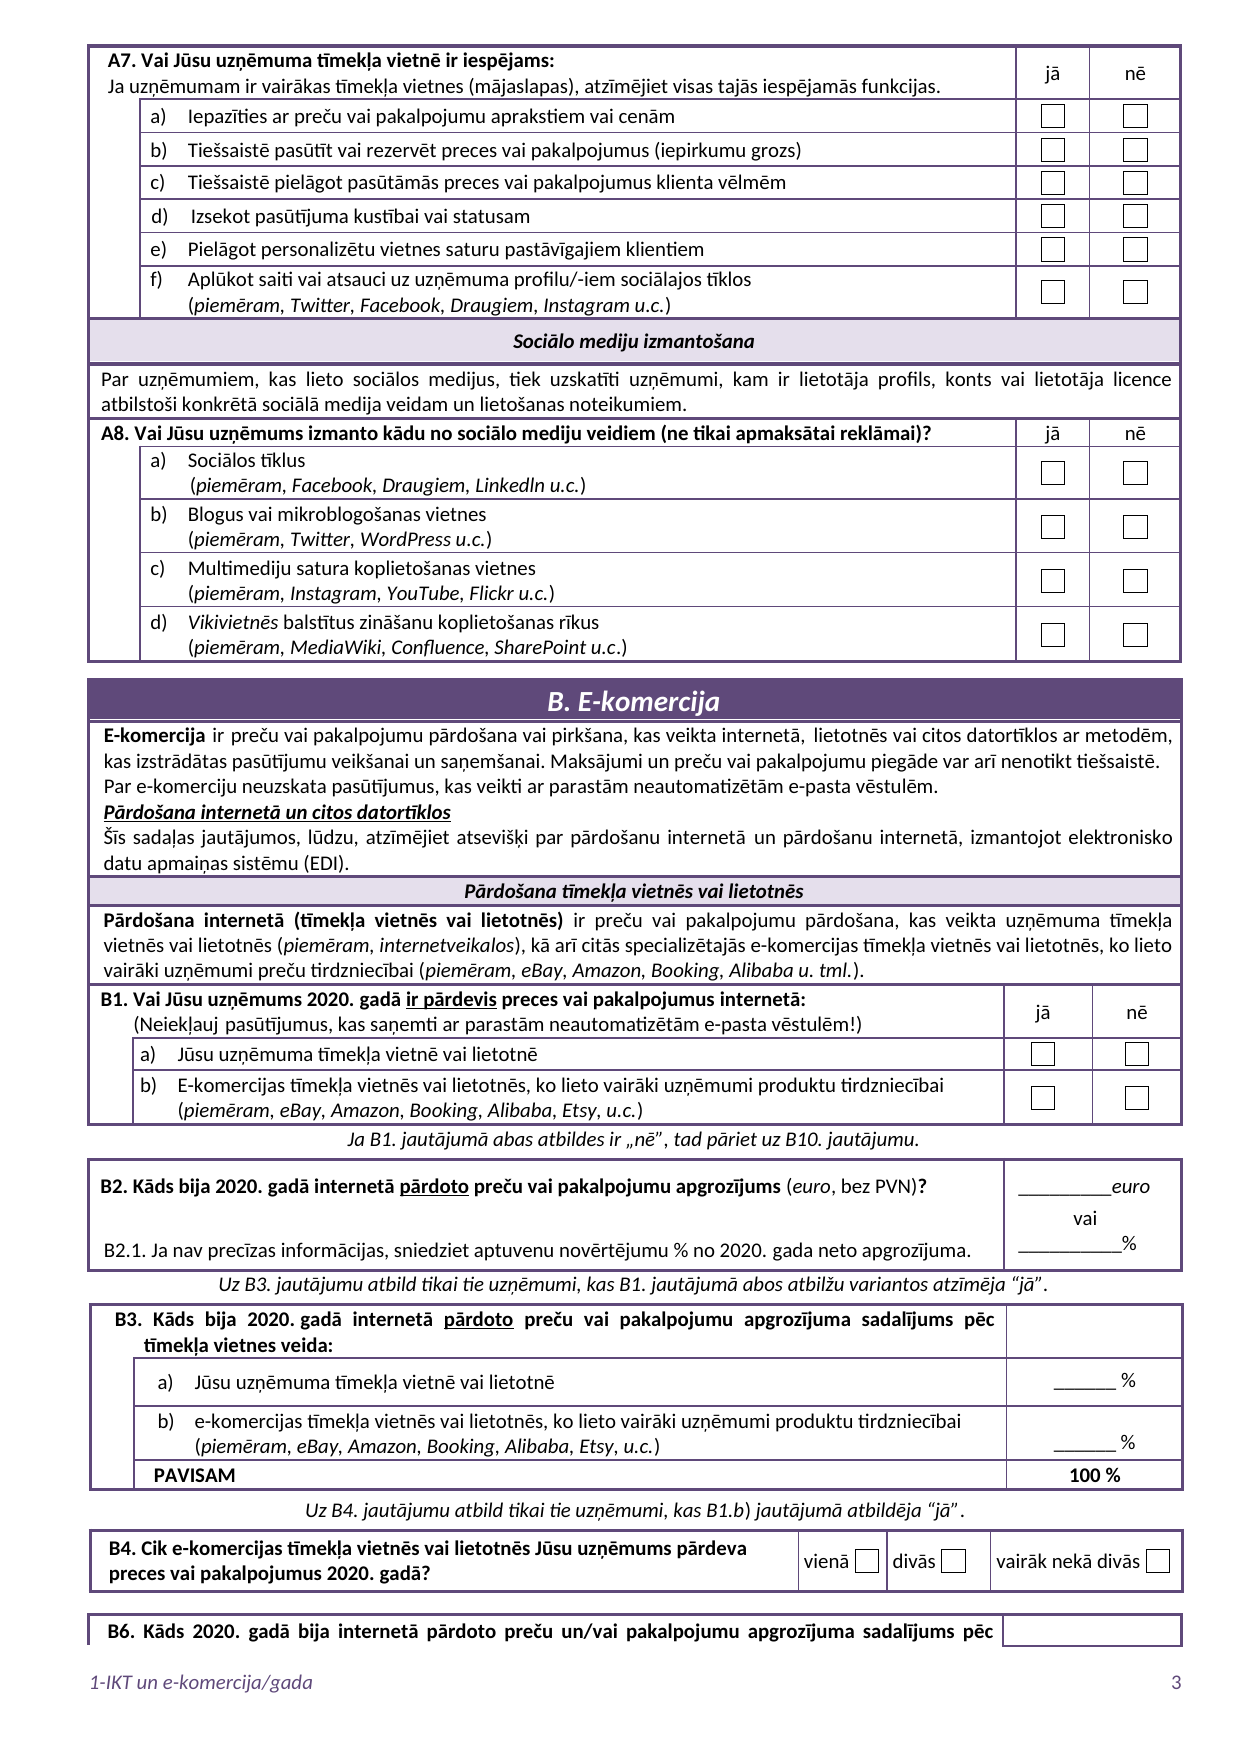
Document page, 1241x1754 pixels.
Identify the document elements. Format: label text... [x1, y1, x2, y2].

table_cell e-komercijas tīmekļa vietnēs vai lietotnēs, ko lieto vairāki uzņēmumi produktu tirdzniecībai (piemēram, eBay, Amazon, Booking, Alibaba, Etsy, u.c.) [135, 1407, 1006, 1459]
table_cell ______ % [1007, 1407, 1181, 1459]
table_cell Sociālos tīklus (piemēram, Facebook, Draugiem, Linkedln u.c.) [141, 447, 1015, 498]
table_cell [90, 446, 139, 660]
table_cell nē [1090, 420, 1179, 446]
table_cell [1005, 1039, 1092, 1069]
table_cell [1090, 267, 1179, 317]
table_cell [1017, 447, 1089, 498]
table_cell Vikivietnēs balstītus zināšanu koplietošanas rīkus (piemēram, MediaWiki, Confluence, SharePoint u.c.) [141, 607, 1015, 660]
table_cell [90, 1037, 132, 1123]
table_cell [1017, 267, 1089, 317]
table_header [1004, 1616, 1180, 1645]
table_cell Iepazīties ar preču vai pakalpojumu aprakstiem vai cenām [141, 100, 1015, 132]
table_header [1007, 1306, 1181, 1357]
table_cell [1090, 200, 1179, 232]
table_header B3. Kāds bija 2020. gadā internetā pārdoto preču vai pakalpojumu apgrozījuma sadalījums pēc tīmekļa vietnes veida: [92, 1306, 1006, 1357]
table_cell [1090, 447, 1179, 498]
table_header vienā [799, 1532, 886, 1589]
table_cell [1017, 553, 1089, 606]
table_cell [1090, 607, 1179, 660]
table_cell [1090, 553, 1179, 606]
table_cell [1017, 100, 1089, 132]
table_cell [1017, 500, 1089, 552]
table_cell [90, 98, 139, 317]
table_cell Pārdošana tīmekļa vietnēs vai lietotnēs [90, 878, 1180, 904]
table_cell E-komercija ir preču vai pakalpojumu pārdošana vai pirkšana, kas veikta internetā, lietotnēs vai citos datortīklos ar metodēm, kas izstrādātas pasūtījumu veikšanai un saņemšanai. Maksājumi un preču vai pakalpojumu piegāde var arī nenotikt tiešsaistē. Par e-komerciju neuzskata pasūtījumus, kas veikti ar parastām neautomatizētām e-pasta vēstulēm. Pārdošana internetā un citos datortīklos Šīs sadaļas jautājumos, lūdzu, atzīmējiet atsevišķi par pārdošanu internetā un pārdošanu internetā, izmantojot elektronisko datu apmaiņas sistēmu (EDI). [90, 723, 1180, 875]
table_cell Par uzņēmumiem, kas lieto sociālos medijus, tiek uzskatīti uzņēmumi, kam ir lietotāja profils, konts vai lietotāja licence atbilstoši konkrētā sociālā medija veidam un lietošanas noteikumiem. [90, 366, 1179, 417]
table_cell Blogus vai mikroblogošanas vietnes (piemēram, Twitter, WordPress u.c.) [141, 500, 1015, 552]
table_cell [1090, 167, 1179, 198]
table_cell [1090, 233, 1179, 265]
table_cell Pārdošana internetā (tīmekļa vietnēs vai lietotnēs) ir preču vai pakalpojumu pārdošana, kas veikta uzņēmuma tīmekļa vietnēs vai lietotnēs (piemēram, internetveikalos), kā arī citās specializētajās e-komercijas tīmekļa vietnēs vai lietotnēs, ko lieto vairāki uzņēmumi preču tirdzniecībai (piemēram, eBay, Amazon, Booking, Alibaba u. tml.). [90, 907, 1180, 983]
table_cell jā [1017, 420, 1089, 446]
text Uz B4. jautājumu atbild tikai tie uzņēmumi, kas B1.b) jautājumā atbildēja “jā”. [89, 1497, 1181, 1522]
table_cell Sociālo mediju izmantošana [90, 320, 1179, 361]
table_cell jā [1005, 986, 1092, 1037]
table_cell [1005, 1071, 1092, 1123]
table_cell Jūsu uzņēmuma tīmekļa vietnē vai lietotnē [134, 1039, 1003, 1069]
table_cell Aplūkot saiti vai atsauci uz uzņēmuma profilu/-iem sociālajos tīklos (piemēram, Twitter, Facebook, Draugiem, Instagram u.c.) [141, 267, 1015, 317]
table_cell [1017, 200, 1089, 232]
table_cell [1017, 133, 1089, 165]
table_cell nē [1093, 986, 1180, 1037]
table_header divās [888, 1532, 990, 1589]
table_cell ______ % [1007, 1359, 1181, 1405]
table_header nē [1090, 48, 1179, 98]
table_cell Pielāgot personalizētu vietnes saturu pastāvīgajiem klientiem [141, 233, 1015, 265]
table_cell [1017, 607, 1089, 660]
table_cell Izsekot pasūtījuma kustībai vai statusam [141, 200, 1015, 232]
table_header B4. Cik e-komercijas tīmekļa vietnēs vai lietotnēs Jūsu uzņēmums pārdeva preces vai pakalpojumus 2020. gadā? [92, 1532, 798, 1589]
table_cell 100 % [1007, 1461, 1181, 1487]
table_cell A8. Vai Jūsu uzņēmums izmanto kādu no sociālo mediju veidiem (ne tikai apmaksātai reklāmai)? [90, 420, 1015, 446]
table_cell B2. Kāds bija 2020. gadā internetā pārdoto preču vai pakalpojumu apgrozījums (euro, bez PVN)? B2.1. Ja nav precīzas informācijas, sniedziet aptuvenu novērtējumu % no 2020. gada neto apgrozījuma. [90, 1161, 1003, 1268]
table_cell [92, 1357, 133, 1487]
table_cell E-komercijas tīmekļa vietnēs vai lietotnēs, ko lieto vairāki uzņēmumi produktu tirdzniecībai (piemēram, eBay, Amazon, Booking, Alibaba, Etsy, u.c.) [134, 1071, 1003, 1123]
table_cell [1093, 1039, 1180, 1069]
table_header A7. Vai Jūsu uzņēmuma tīmekļa vietnē ir iespējams: Ja uzņēmumam ir vairākas tīmekļa vietnes (mājaslapas), atzīmējiet visas tajās iespējamās funkcijas. [90, 48, 1015, 98]
table_cell [1017, 167, 1089, 198]
table_cell [1093, 1071, 1180, 1123]
table_header vairāk nekā divās [991, 1532, 1181, 1589]
table_cell [1090, 133, 1179, 165]
table_cell [1090, 100, 1179, 132]
text Uz B3. jautājumu atbild tikai tie uzņēmumi, kas B1. jautājumā abos atbilžu variantos atzīmēja “jā”. [89, 1272, 1181, 1297]
table_cell Multimediju satura koplietošanas vietnes (piemēram, Instagram, YouTube, Flickr u.c.) [141, 553, 1015, 606]
table_cell PAVISAM [135, 1461, 1006, 1487]
table_header B. E-komercija [90, 681, 1180, 719]
table_cell B1. Vai Jūsu uzņēmums 2020. gadā ir pārdevis preces vai pakalpojumus internetā: (Neiekļauj pasūtījumus, kas saņemti ar parastām neautomatizētām e-pasta vēstulēm!) [90, 986, 1003, 1037]
table_cell Jūsu uzņēmuma tīmekļa vietnē vai lietotnē [135, 1359, 1006, 1405]
table_cell [1017, 233, 1089, 265]
table_cell Tiešsaistē pielāgot pasūtāmās preces vai pakalpojumus klienta vēlmēm [141, 167, 1015, 198]
table_header jā [1017, 48, 1089, 98]
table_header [90, 1616, 1002, 1645]
table_cell Tiešsaistē pasūtīt vai rezervēt preces vai pakalpojumus (iepirkumu grozs) [141, 133, 1015, 165]
table_cell Ja B1. jautājumā abas atbildes ir „nē”, tad pāriet uz B10. jautājumu. [89, 1126, 1181, 1158]
table_cell [1090, 500, 1179, 552]
table_cell _________euro vai __________% [1005, 1161, 1180, 1268]
